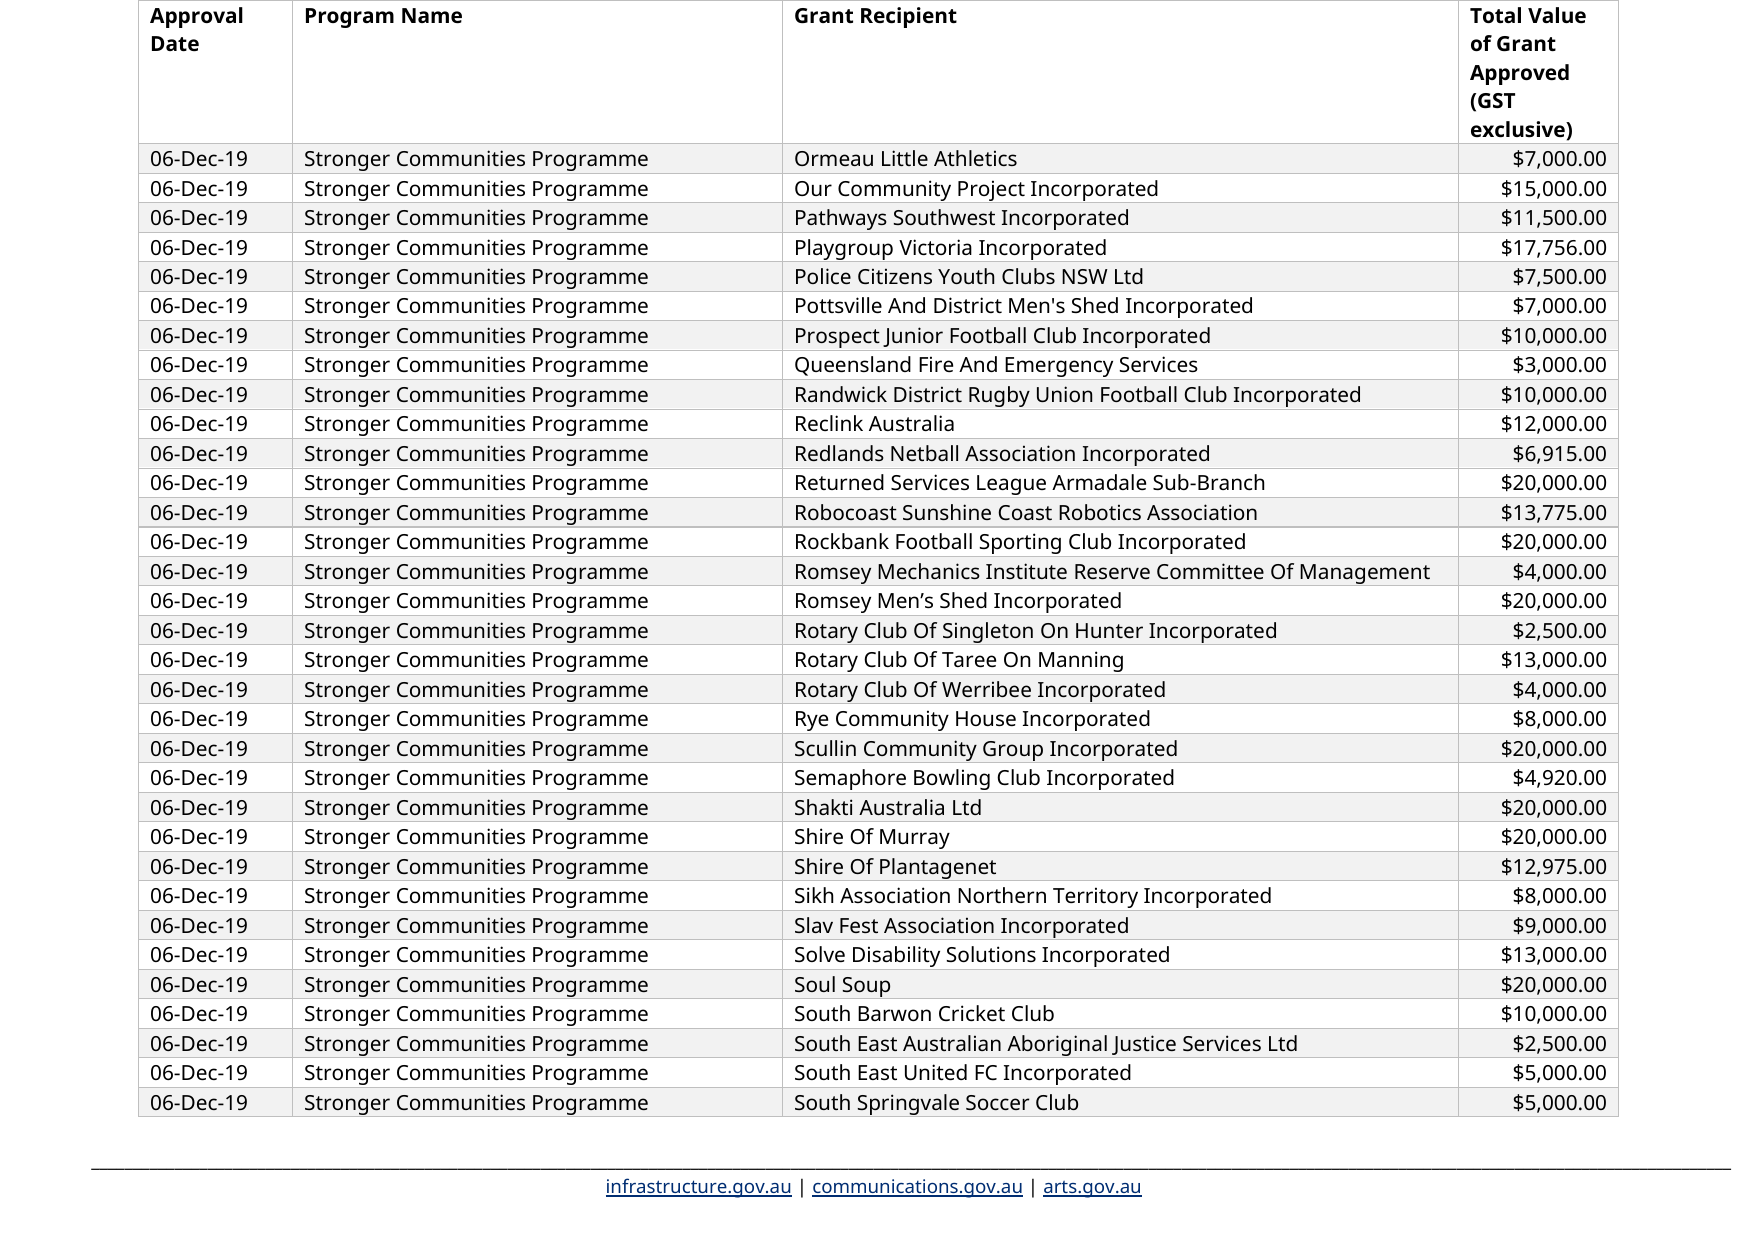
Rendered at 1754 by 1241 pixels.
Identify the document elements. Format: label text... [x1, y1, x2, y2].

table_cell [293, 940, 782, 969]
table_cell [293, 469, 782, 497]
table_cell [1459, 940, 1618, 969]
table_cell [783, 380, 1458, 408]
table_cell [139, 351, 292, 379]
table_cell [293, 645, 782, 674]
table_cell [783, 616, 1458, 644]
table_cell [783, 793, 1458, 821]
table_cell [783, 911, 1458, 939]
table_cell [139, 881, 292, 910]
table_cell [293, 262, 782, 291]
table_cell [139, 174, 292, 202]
table_header Total Value of Grant Approved (GST exclusive) [1459, 1, 1618, 143]
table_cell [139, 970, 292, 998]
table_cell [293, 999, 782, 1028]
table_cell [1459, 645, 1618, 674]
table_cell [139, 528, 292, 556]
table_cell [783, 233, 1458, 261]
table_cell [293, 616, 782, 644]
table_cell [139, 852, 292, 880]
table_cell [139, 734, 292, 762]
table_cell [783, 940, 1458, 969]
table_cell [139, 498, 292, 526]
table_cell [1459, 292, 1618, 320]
table_header Program Name [293, 1, 782, 143]
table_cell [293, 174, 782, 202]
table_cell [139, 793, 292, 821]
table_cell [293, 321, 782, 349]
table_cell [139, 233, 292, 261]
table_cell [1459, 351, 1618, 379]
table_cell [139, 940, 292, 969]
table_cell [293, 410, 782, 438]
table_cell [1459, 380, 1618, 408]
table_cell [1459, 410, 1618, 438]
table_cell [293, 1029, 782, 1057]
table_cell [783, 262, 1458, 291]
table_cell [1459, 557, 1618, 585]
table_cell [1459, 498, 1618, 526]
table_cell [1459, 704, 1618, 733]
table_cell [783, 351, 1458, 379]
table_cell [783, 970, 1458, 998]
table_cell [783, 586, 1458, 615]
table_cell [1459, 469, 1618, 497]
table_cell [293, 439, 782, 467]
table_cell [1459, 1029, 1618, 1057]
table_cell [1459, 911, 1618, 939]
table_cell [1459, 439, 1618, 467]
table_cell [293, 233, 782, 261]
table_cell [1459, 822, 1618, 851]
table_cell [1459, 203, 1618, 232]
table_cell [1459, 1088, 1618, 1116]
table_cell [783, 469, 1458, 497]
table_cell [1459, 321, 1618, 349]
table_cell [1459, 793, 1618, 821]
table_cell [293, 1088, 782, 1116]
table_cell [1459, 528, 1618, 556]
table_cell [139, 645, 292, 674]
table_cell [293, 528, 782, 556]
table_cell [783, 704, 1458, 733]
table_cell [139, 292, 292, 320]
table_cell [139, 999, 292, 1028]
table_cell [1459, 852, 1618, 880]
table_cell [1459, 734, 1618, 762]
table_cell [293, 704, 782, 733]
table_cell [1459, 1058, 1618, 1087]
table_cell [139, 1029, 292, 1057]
table_header Approval Date [139, 1, 292, 143]
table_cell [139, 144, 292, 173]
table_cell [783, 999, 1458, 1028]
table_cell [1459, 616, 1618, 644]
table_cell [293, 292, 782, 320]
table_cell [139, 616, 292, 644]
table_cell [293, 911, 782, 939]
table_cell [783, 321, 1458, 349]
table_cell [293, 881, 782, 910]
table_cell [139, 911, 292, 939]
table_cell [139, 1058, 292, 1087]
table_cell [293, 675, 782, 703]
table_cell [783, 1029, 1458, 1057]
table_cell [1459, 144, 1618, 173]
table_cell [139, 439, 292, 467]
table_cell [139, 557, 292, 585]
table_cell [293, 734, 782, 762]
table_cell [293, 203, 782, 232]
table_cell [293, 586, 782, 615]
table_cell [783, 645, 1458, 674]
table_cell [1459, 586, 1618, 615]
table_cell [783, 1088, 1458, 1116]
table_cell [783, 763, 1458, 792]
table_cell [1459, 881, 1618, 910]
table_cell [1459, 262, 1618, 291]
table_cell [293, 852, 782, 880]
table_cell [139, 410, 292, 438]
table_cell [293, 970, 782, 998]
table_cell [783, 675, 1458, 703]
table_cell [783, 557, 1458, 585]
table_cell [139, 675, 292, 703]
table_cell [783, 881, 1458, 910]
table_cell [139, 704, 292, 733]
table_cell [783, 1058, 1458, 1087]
table_header Grant Recipient [783, 1, 1458, 143]
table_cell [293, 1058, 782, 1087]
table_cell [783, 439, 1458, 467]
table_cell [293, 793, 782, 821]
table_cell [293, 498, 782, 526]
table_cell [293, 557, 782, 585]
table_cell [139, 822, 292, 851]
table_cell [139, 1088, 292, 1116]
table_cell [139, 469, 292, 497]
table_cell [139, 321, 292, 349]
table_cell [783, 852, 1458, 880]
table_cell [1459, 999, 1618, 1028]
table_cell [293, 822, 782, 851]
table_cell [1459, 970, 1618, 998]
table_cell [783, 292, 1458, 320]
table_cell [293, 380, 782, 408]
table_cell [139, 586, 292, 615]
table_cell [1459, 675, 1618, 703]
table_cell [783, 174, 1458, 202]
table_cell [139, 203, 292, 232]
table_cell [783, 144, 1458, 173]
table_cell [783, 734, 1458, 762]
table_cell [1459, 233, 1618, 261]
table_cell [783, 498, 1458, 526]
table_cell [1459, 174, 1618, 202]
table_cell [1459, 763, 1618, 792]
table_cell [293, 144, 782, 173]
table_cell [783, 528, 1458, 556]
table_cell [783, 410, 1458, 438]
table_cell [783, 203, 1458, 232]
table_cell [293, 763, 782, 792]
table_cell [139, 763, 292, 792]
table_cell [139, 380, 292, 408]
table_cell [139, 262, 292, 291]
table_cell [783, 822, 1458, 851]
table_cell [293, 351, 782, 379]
